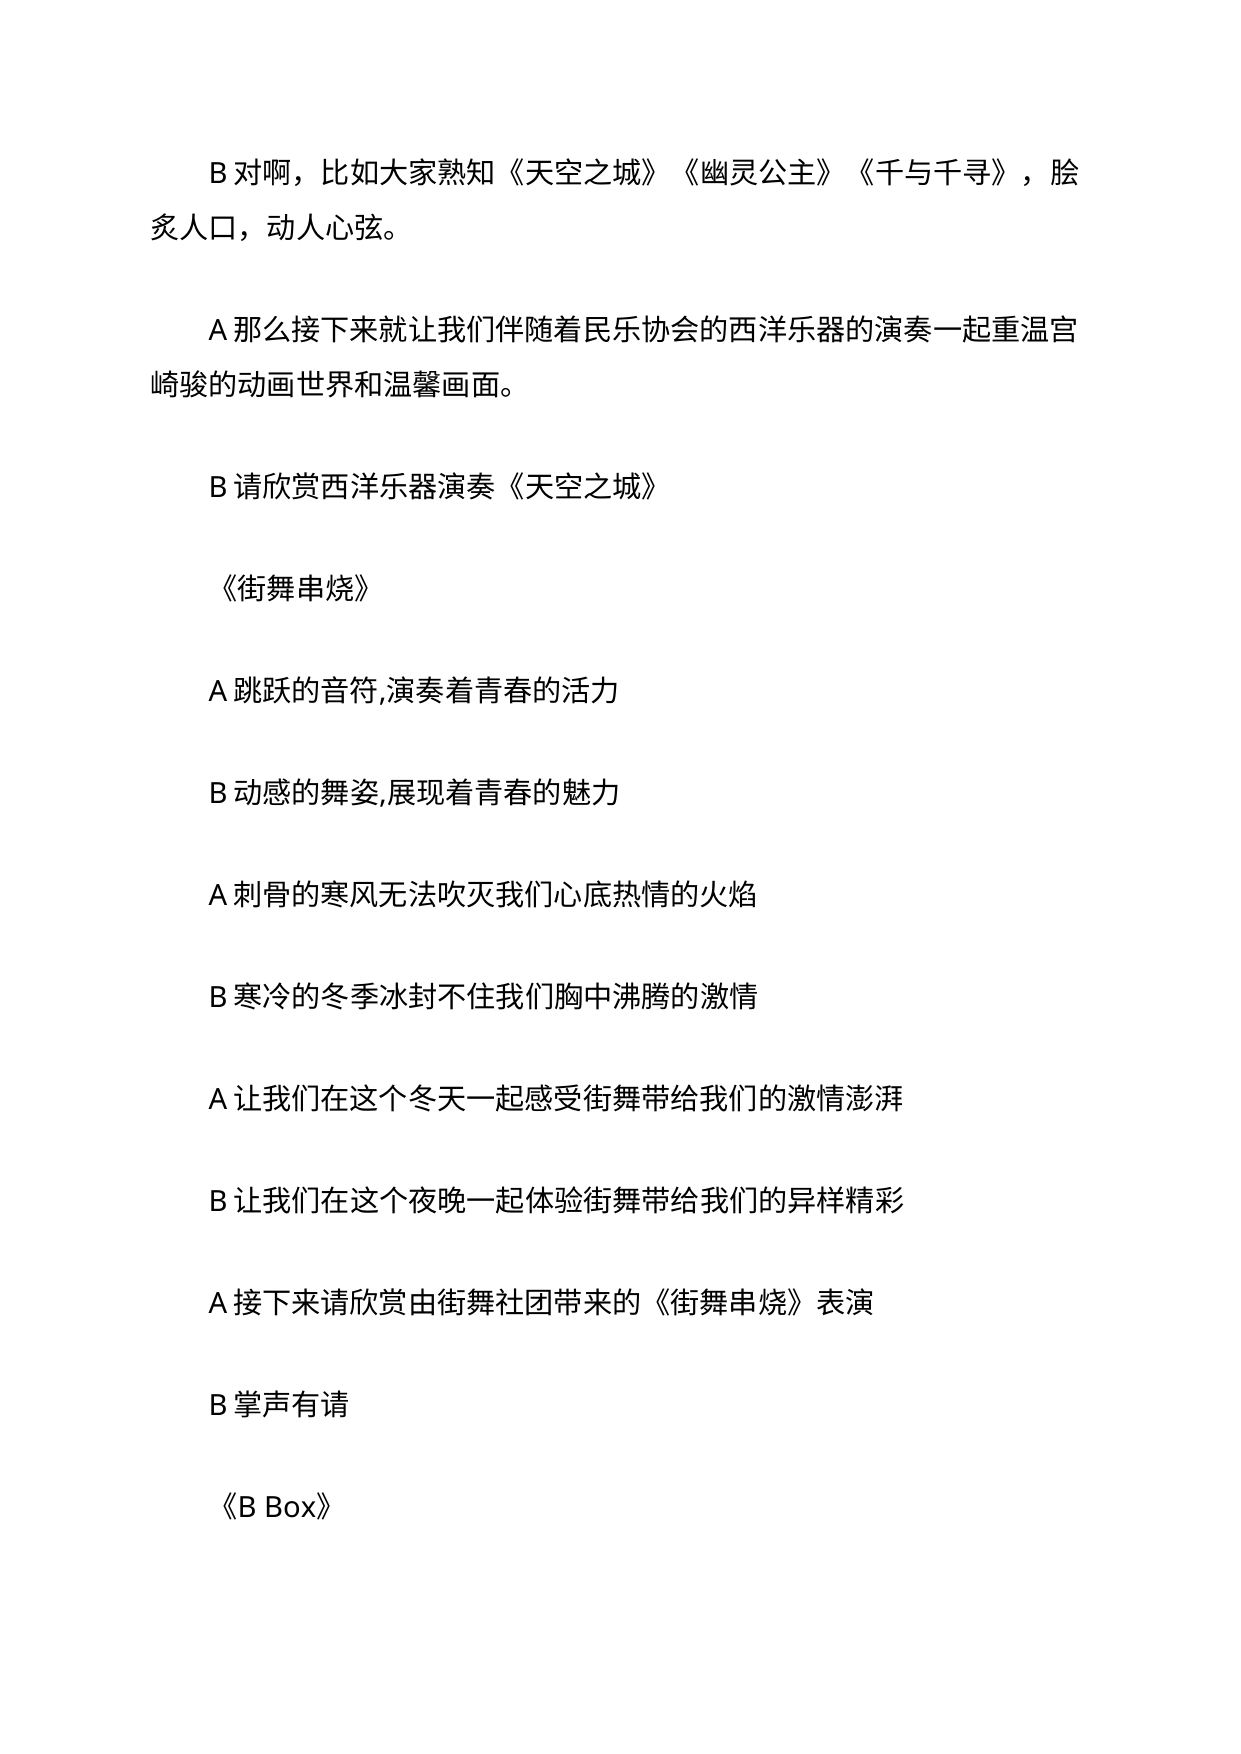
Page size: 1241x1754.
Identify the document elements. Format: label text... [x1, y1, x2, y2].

text B掌声有请 [150, 1381, 1090, 1423]
text A接下来请欣赏由街舞社团带来的《街舞串烧》表演 [150, 1279, 1090, 1322]
text B寒冷的冬季冰封不住我们胸中沸腾的激情 [150, 973, 1090, 1016]
text A跳跃的音符,演奏着青春的活力 [150, 667, 1090, 710]
text A刺骨的寒风无法吹灭我们心底热情的火焰 [150, 871, 1090, 914]
text B让我们在这个夜晚一起体验街舞带给我们的异样精彩 [150, 1177, 1090, 1219]
text A那么接下来就让我们伴随着民乐协会的西洋乐器的演奏一起重温宫崎骏的动画世界和温馨画面。 [150, 307, 1090, 404]
text B动感的舞姿,展现着青春的魅力 [150, 769, 1090, 812]
text A让我们在这个冬天一起感受街舞带给我们的激情澎湃 [150, 1075, 1090, 1118]
text B对啊，比如大家熟知《天空之城》《幽灵公主》《千与千寻》，脍炙人口，动人心弦。 [150, 150, 1090, 247]
text 《街舞串烧》 [150, 566, 1090, 608]
text B请欣赏西洋乐器演奏《天空之城》 [150, 463, 1090, 506]
text 《B Box》 [150, 1483, 1090, 1526]
